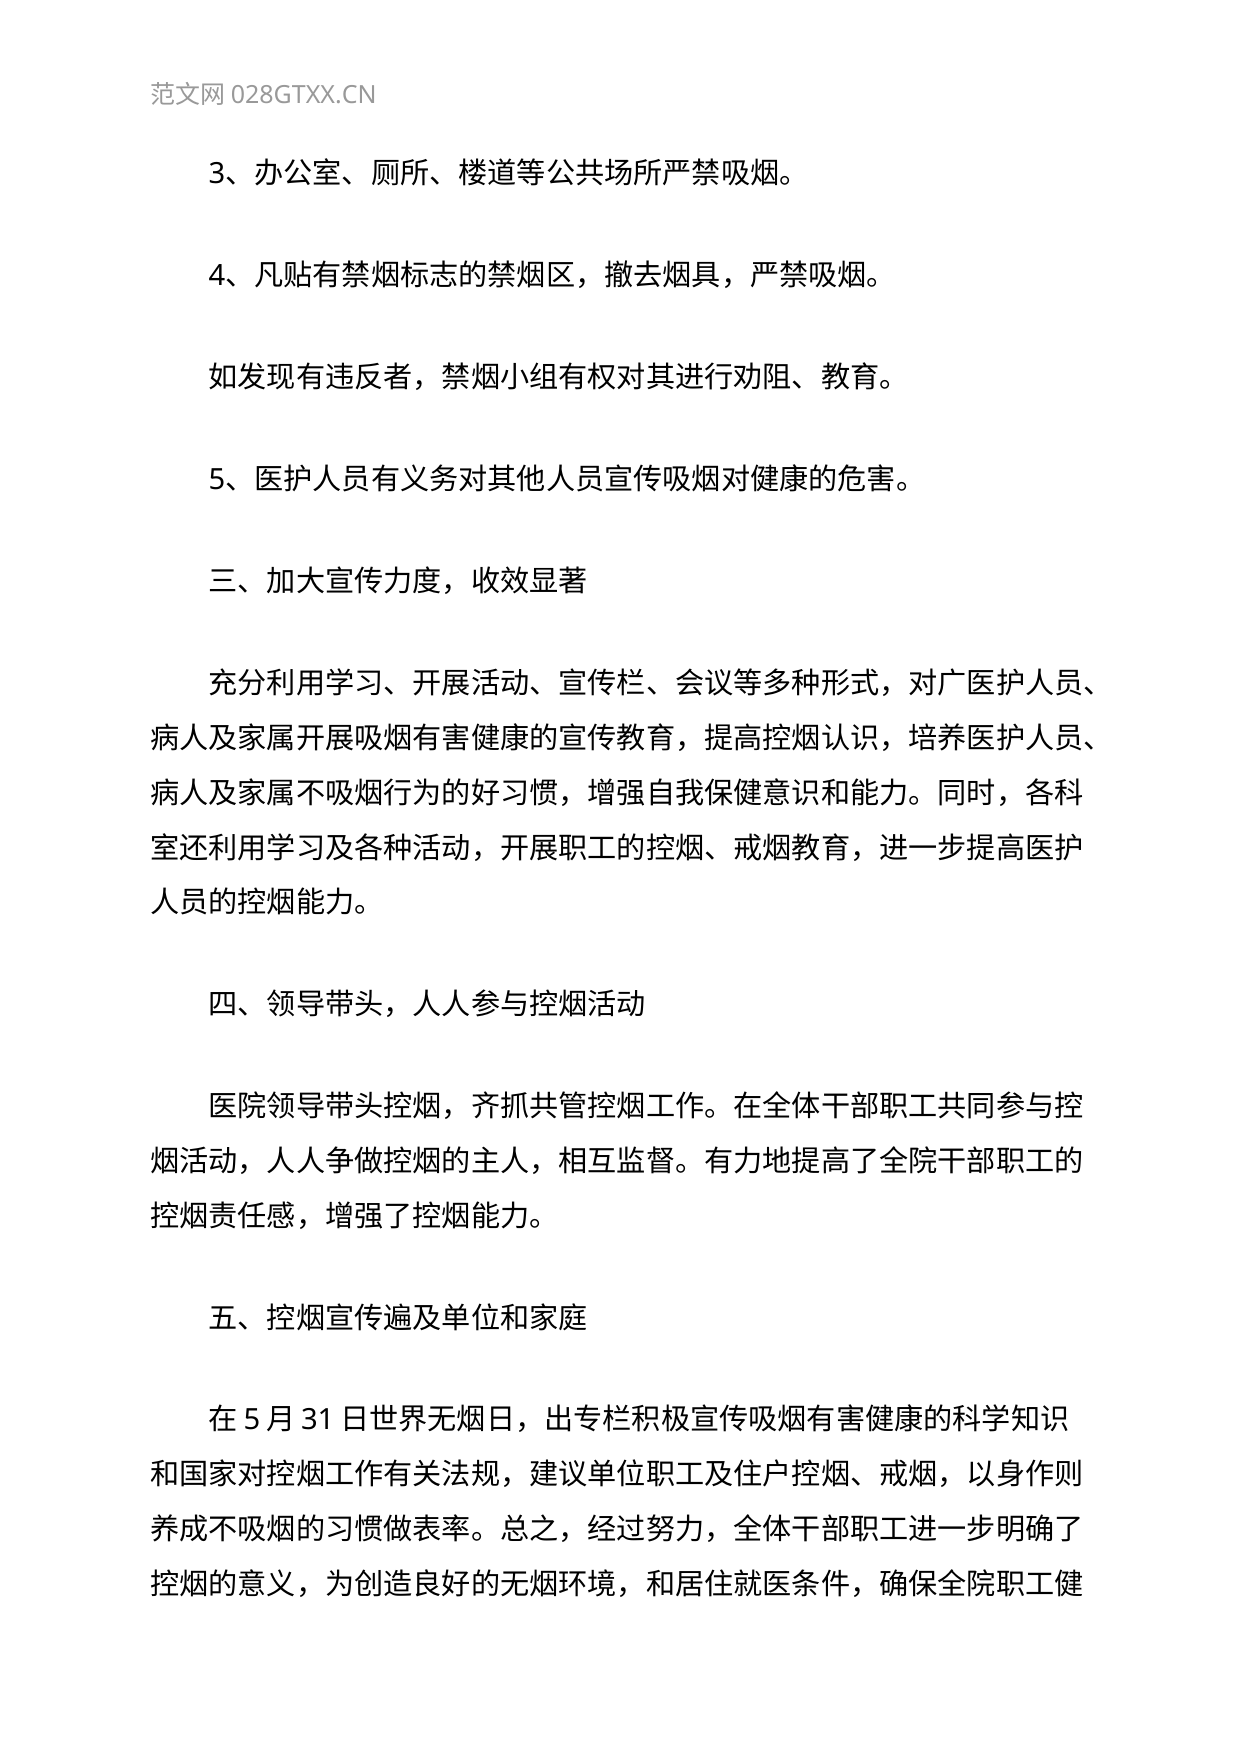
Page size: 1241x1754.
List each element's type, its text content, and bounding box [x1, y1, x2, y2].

text 医院领导带头控烟，齐抓共管控烟工作。在全体干部职工共同参与控烟活动，人人争做控烟的主人，相互监督。有力地提高了全院干部职工的控烟责任感，增强了控烟能力。 [150, 1083, 1090, 1235]
text 如发现有违反者，禁烟小组有权对其进行劝阻、教育。 [150, 354, 1090, 396]
text 四、领导带头，人人参与控烟活动 [150, 981, 1090, 1023]
text 3、办公室、厕所、楼道等公共场所严禁吸烟。 [150, 150, 1090, 192]
text 5、医护人员有义务对其他人员宣传吸烟对健康的危害。 [150, 456, 1090, 498]
text 三、加大宣传力度，收效显著 [150, 558, 1090, 600]
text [150, 1396, 1090, 1603]
text 充分利用学习、开展活动、宣传栏、会议等多种形式，对广医护人员、病人及家属开展吸烟有害健康的宣传教育，提高控烟认识，培养医护人员、病人及家属不吸烟行为的好习惯，增强自我保健意识和能力。同时，各科室还利用学习及各种活动，开展职工的控烟、戒烟教育，进一步提高医护人员的控烟能力。 [150, 659, 1090, 921]
text 4、凡贴有禁烟标志的禁烟区，撤去烟具，严禁吸烟。 [150, 252, 1090, 294]
text 五、控烟宣传遍及单位和家庭 [150, 1294, 1090, 1336]
